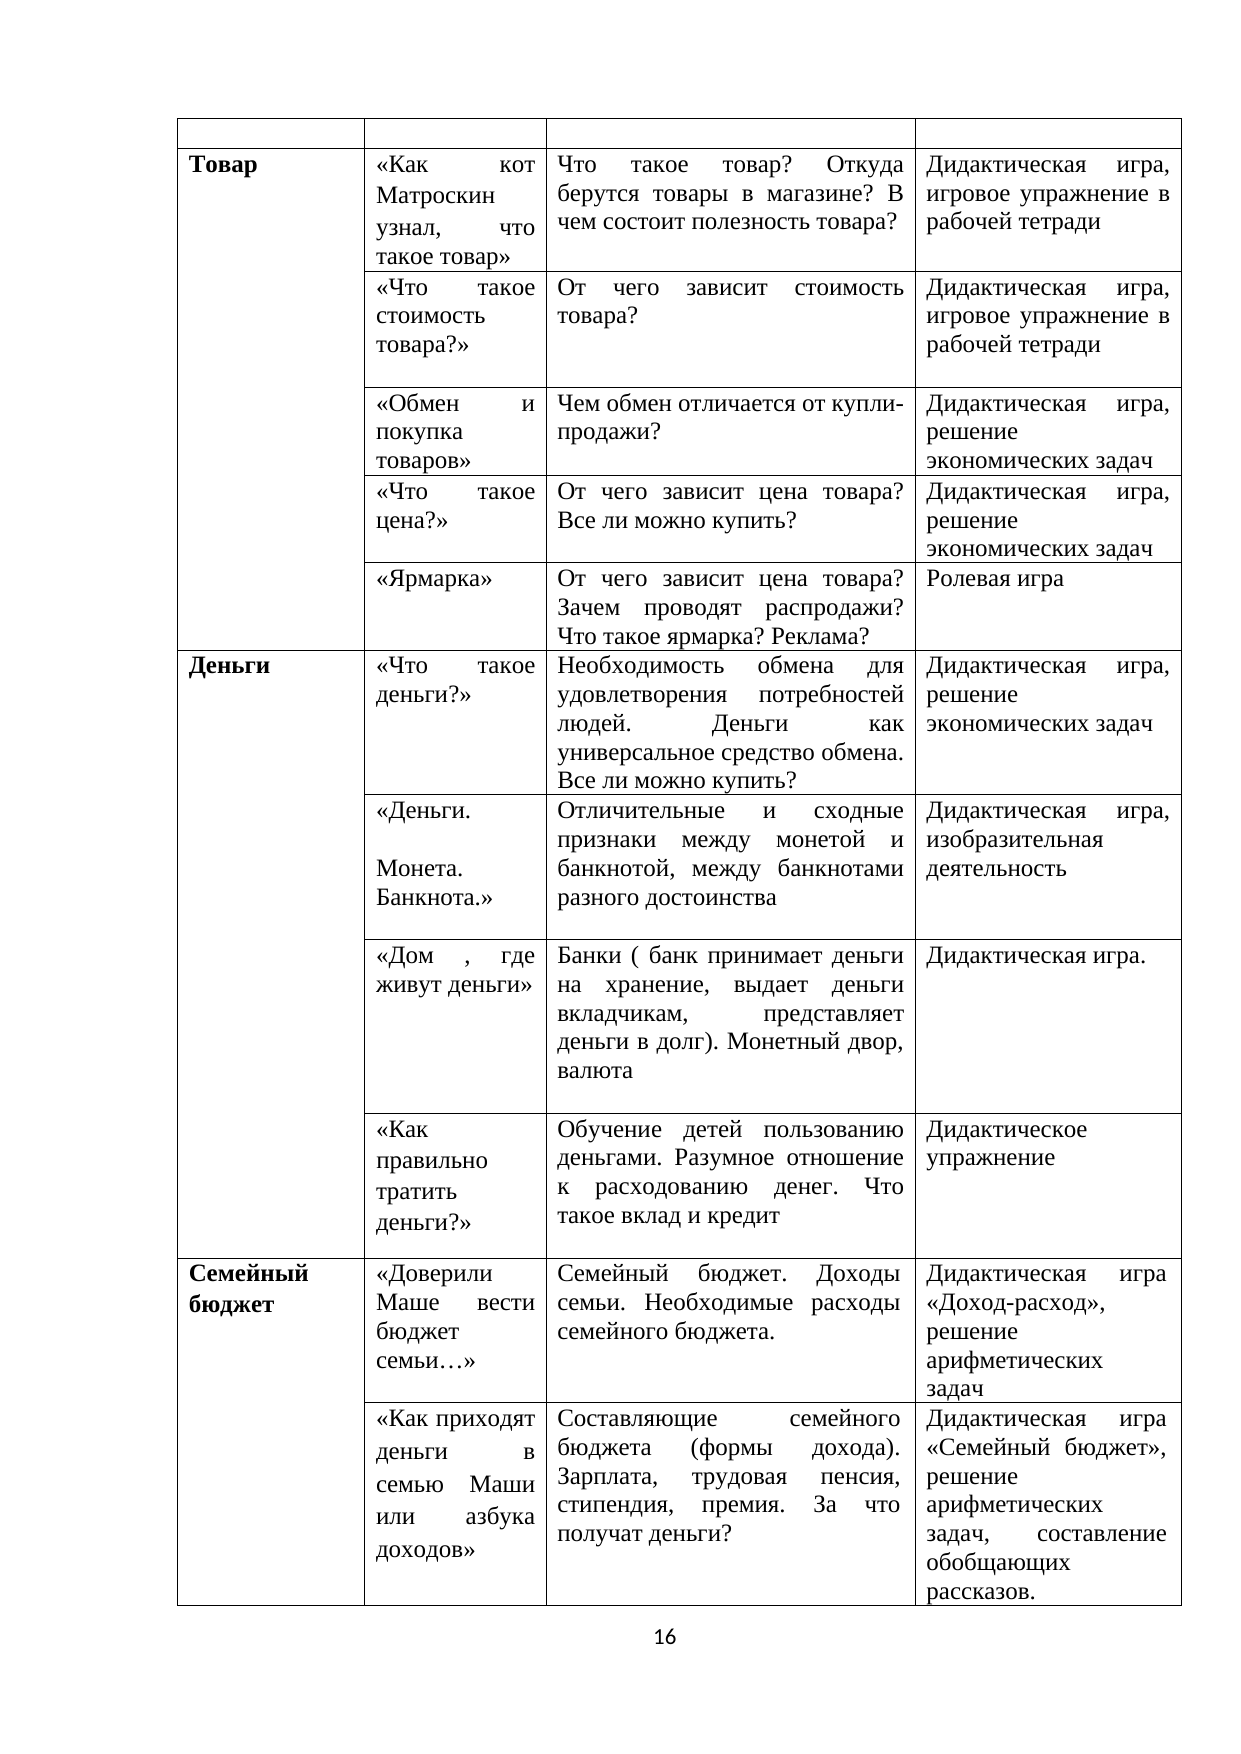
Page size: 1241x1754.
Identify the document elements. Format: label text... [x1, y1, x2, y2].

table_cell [916, 119, 1181, 148]
table_cell Дидактическая игра, игровое упражнение в рабочей тетради [916, 272, 1181, 387]
table_cell «Что такое цена?» [365, 476, 546, 562]
table_cell Чем обмен отличается от купли-продажи? [547, 388, 915, 475]
table_cell Составляющие семейного бюджета (формы дохода). Зарплата, трудовая пенсия, стипендия, премия. За что получат деньги? [547, 1403, 915, 1604]
table_cell От чего зависит стоимость товара? [547, 272, 915, 387]
table_cell Что такое товар? Откуда берутся товары в магазине? В чем состоит полезность товара? [547, 149, 915, 271]
table_cell Дидактическая игра. [916, 940, 1181, 1113]
table_cell Ролевая игра [916, 563, 1181, 649]
table_cell Дидактическое упражнение [916, 1114, 1181, 1257]
table_cell От чего зависит цена товара? Все ли можно купить? [547, 476, 915, 562]
table_cell «Деньги. Монета. Банкнота.» [365, 795, 546, 939]
table_cell Дидактическая игра «Доход-расход», решение арифметических задач [916, 1259, 1181, 1402]
table_cell Дидактическая игра, решение экономических задач [916, 388, 1181, 475]
table_cell От чего зависит цена товара? Зачем проводят распродажи? Что такое ярмарка? Реклама? [547, 563, 915, 649]
table_cell Дидактическая игра, игровое упражнение в рабочей тетради [916, 149, 1181, 271]
table_cell Семейный бюджет [178, 1259, 364, 1604]
table_cell Дидактическая игра, решение экономических задач [916, 651, 1181, 794]
table_cell «Что такое деньги?» [365, 651, 546, 794]
table_cell «Дом , где живут деньги» [365, 940, 546, 1113]
table_cell «Доверили Маше вести бюджет семьи…» [365, 1259, 546, 1402]
table_cell Банки ( банк принимает деньги на хранение, выдает деньги вкладчикам, представляет деньги в долг). Монетный двор, валюта [547, 940, 915, 1113]
table_cell Семейный бюджет. Доходы семьи. Необходимые расходы семейного бюджета. [547, 1259, 915, 1402]
table_cell Деньги [178, 651, 364, 1257]
table_cell «Как приходят деньги в семью Маши или азбука доходов» [365, 1403, 546, 1604]
table_cell «Ярмарка» [365, 563, 546, 649]
table_cell «Как кот Матроскин узнал, что такое товар» [365, 149, 546, 271]
table_cell «Обмен и покупка товаров» [365, 388, 546, 475]
table_cell Дидактическая игра, решение экономических задач [916, 476, 1181, 562]
table_cell Дидактическая игра, изобразительная деятельность [916, 795, 1181, 939]
table_cell «Как правильно тратить деньги?» [365, 1114, 546, 1257]
table_cell Дидактическая игра «Семейный бюджет», решение арифметических задач, составление обобщающих рассказов. [916, 1403, 1181, 1604]
table_cell Необходимость обмена для удовлетворения потребностей людей. Деньги как универсальное средство обмена. Все ли можно купить? [547, 651, 915, 794]
table_cell Обучение детей пользованию деньгами. Разумное отношение к расходованию денег. Что такое вклад и кредит [547, 1114, 915, 1257]
table_cell Товар [178, 149, 364, 649]
table_cell Отличительные и сходные признаки между монетой и банкнотой, между банкнотами разного достоинства [547, 795, 915, 939]
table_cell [365, 119, 546, 148]
table_cell «Что такое стоимость товара?» [365, 272, 546, 387]
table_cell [547, 119, 915, 148]
